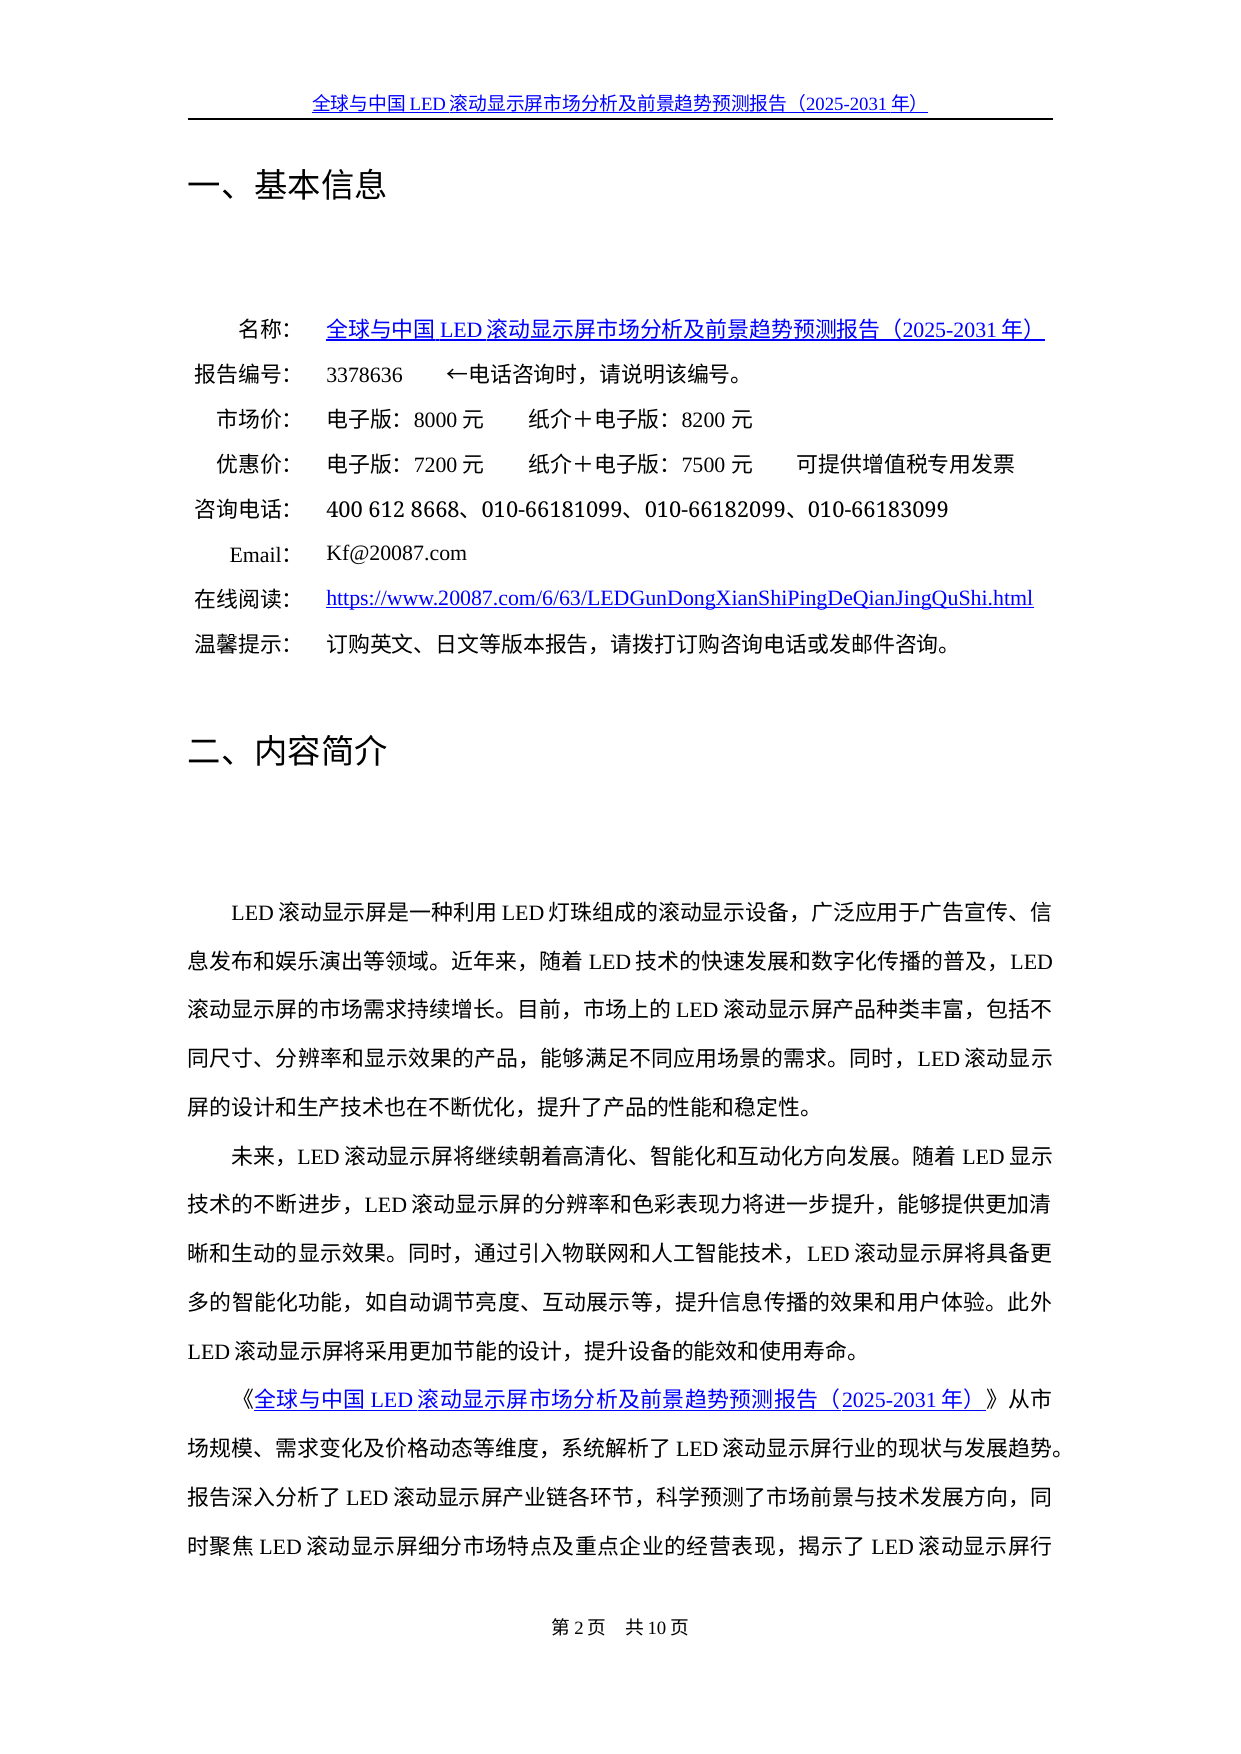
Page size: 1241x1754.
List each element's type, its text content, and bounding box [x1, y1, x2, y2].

table_header 全球与中国LED滚动显示屏市场分析及前景趋势预测报告（2025-2031年） [315, 312, 1073, 357]
table_cell 电子版：8000 元 纸介＋电子版：8200 元 [315, 402, 1073, 447]
table_cell 市场价： [167, 402, 315, 447]
table_cell 优惠价： [167, 447, 315, 492]
table_cell 咨询电话： [167, 492, 315, 537]
table_cell 电子版：7200 元 纸介＋电子版：7500 元 可提供增值税专用发票 [315, 447, 1073, 492]
table_cell Kf@20087.com [315, 537, 1073, 582]
title 一、基本信息 [187, 150, 1053, 215]
table_cell 温馨提示： [167, 627, 315, 672]
title 二、内容简介 [187, 717, 1053, 782]
table_cell 订购英文、日文等版本报告，请拨打订购咨询电话或发邮件咨询。 [315, 627, 1073, 672]
table_cell [315, 582, 1073, 627]
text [187, 894, 1053, 1561]
table_cell 3378636 ←电话咨询时，请说明该编号。 [315, 357, 1073, 402]
table_cell 在线阅读： [167, 582, 315, 627]
table_header 名称： [167, 312, 315, 357]
table_cell 报告编号： [167, 357, 315, 402]
table_cell 400 612 8668、010-66181099、010-66182099、010-66183099 [315, 492, 1073, 537]
table_cell Email： [167, 537, 315, 582]
